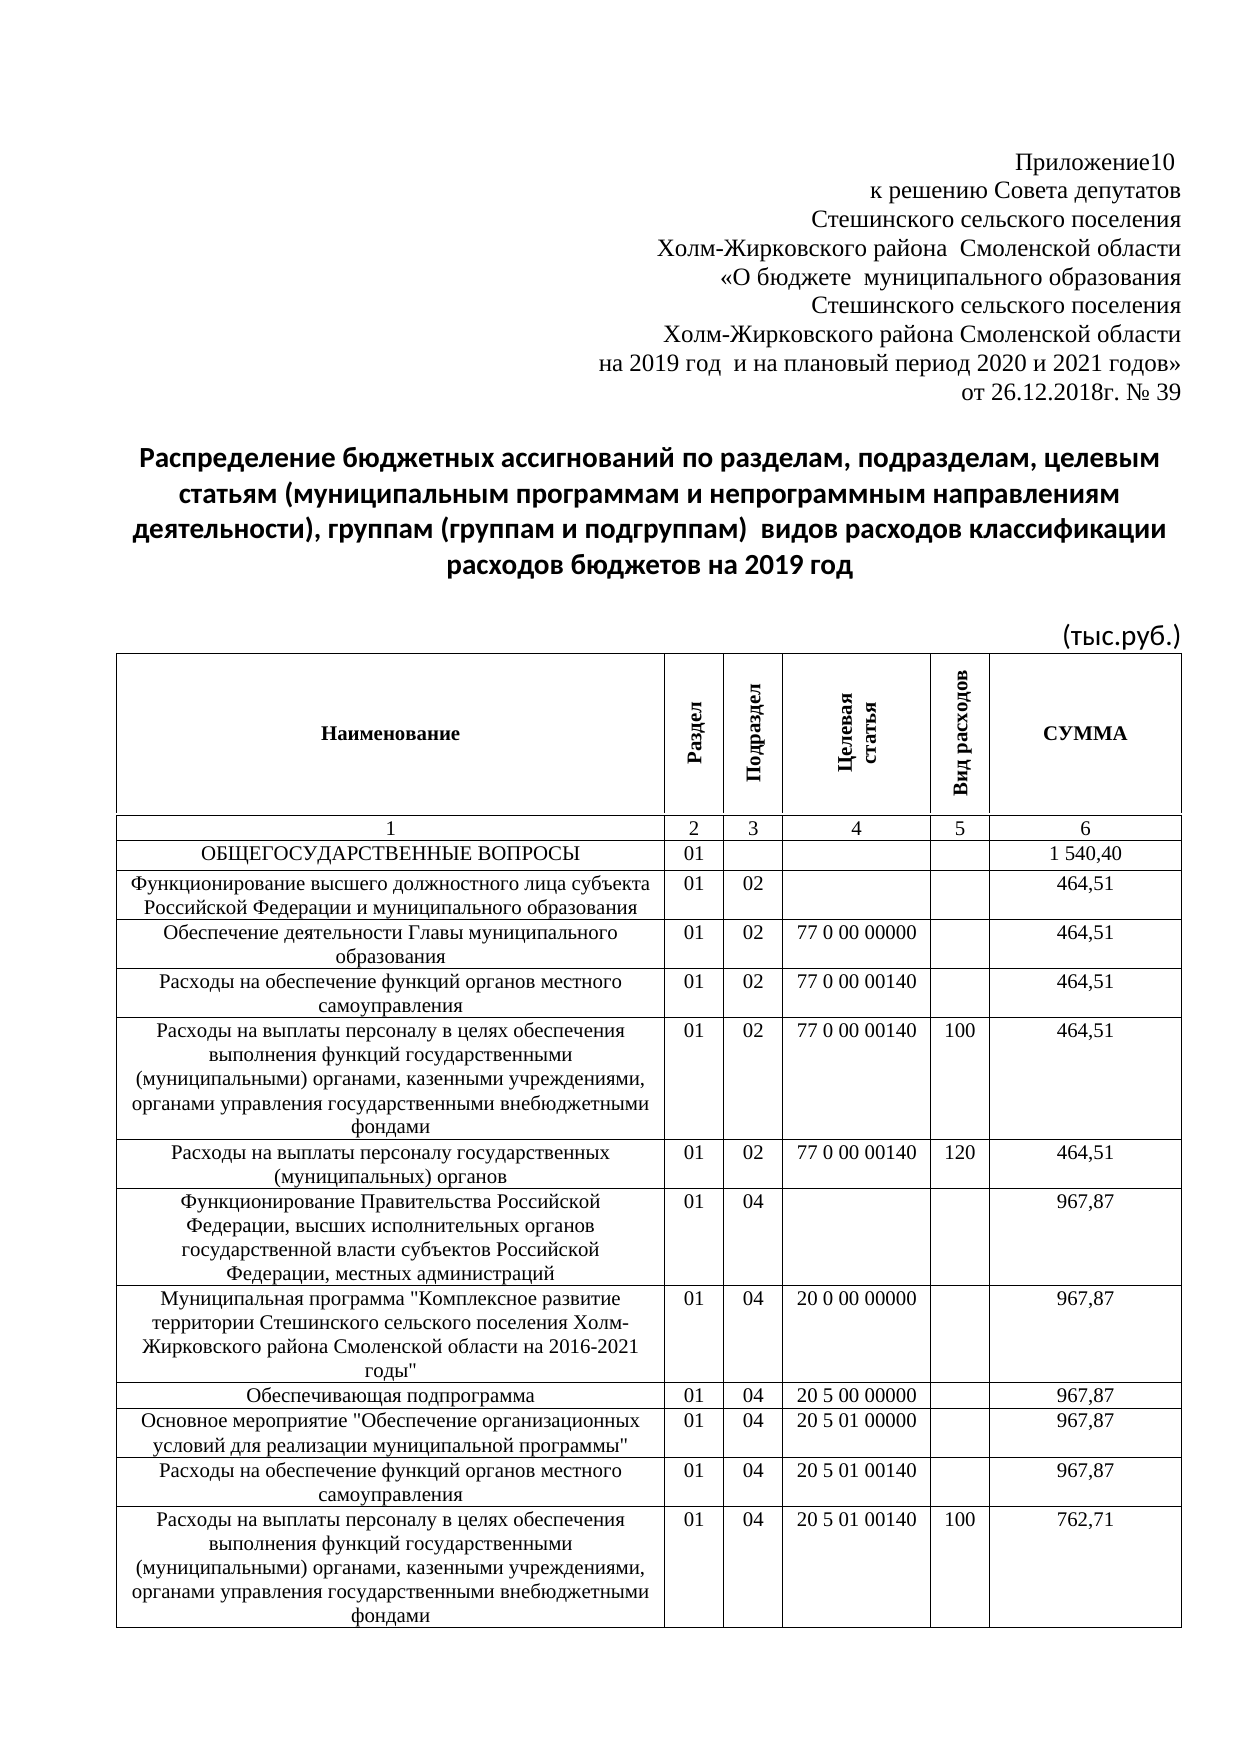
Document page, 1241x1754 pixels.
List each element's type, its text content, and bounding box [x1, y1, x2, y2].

table_cell 01 [665, 1140, 723, 1188]
table_cell 967,87 [990, 1383, 1181, 1407]
table_cell 04 [724, 1507, 782, 1627]
table_cell [724, 841, 782, 870]
table_header Целевая статья [783, 654, 930, 812]
table_header Наименование [117, 654, 664, 812]
table_cell Обеспечивающая подпрограмма [117, 1383, 664, 1407]
text «О бюджете муниципального образования [118, 262, 1181, 291]
table_cell [931, 1383, 989, 1407]
table_cell 01 [665, 1286, 723, 1382]
table_cell [931, 920, 989, 968]
table_cell 04 [724, 1286, 782, 1382]
table_cell [783, 841, 930, 870]
table_cell Функционирование высшего должностного лица субъекта Российской Федерации и муниципального образования [117, 871, 664, 919]
table_cell Функционирование Правительства Российской Федерации, высших исполнительных органов государственной власти субъектов Российской Федерации, местных администраций [117, 1189, 664, 1285]
table_cell 01 [665, 1507, 723, 1627]
table_cell 967,87 [990, 1409, 1181, 1457]
table_cell ОБЩЕГОСУДАРСТВЕННЫЕ ВОПРОСЫ [117, 841, 664, 870]
table_cell [931, 969, 989, 1017]
table_cell [931, 871, 989, 919]
table_cell 77 0 00 00140 [783, 1018, 930, 1138]
table_cell 01 [665, 969, 723, 1017]
table_cell 02 [724, 871, 782, 919]
table_header 4 [783, 816, 930, 840]
table_header СУММА [990, 654, 1181, 812]
table_cell 01 [665, 1409, 723, 1457]
table_header Раздел [665, 654, 723, 812]
table_header Подраздел [724, 654, 782, 812]
text от 26.12.2018г. № 39 [118, 377, 1181, 406]
table_cell Обеспечение деятельности Главы муниципального образования [117, 920, 664, 968]
text на 2019 год и на плановый период 2020 и 2021 годов» [118, 348, 1181, 377]
table_cell 01 [665, 1189, 723, 1285]
table_cell [931, 841, 989, 870]
table_header 2 [665, 816, 723, 840]
table_cell 01 [665, 841, 723, 870]
table_cell 77 0 00 00140 [783, 969, 930, 1017]
table_cell [931, 1286, 989, 1382]
table_cell 464,51 [990, 920, 1181, 968]
table_cell [783, 871, 930, 919]
table_cell 762,71 [990, 1507, 1181, 1627]
table_cell [931, 1458, 989, 1506]
table_cell 02 [724, 920, 782, 968]
table_cell 02 [724, 1018, 782, 1138]
table_cell 02 [724, 1140, 782, 1188]
table_cell 04 [724, 1383, 782, 1407]
table_cell 1 540,40 [990, 841, 1181, 870]
table_header 5 [931, 816, 989, 840]
table_cell 120 [931, 1140, 989, 1188]
table_cell Расходы на выплаты персоналу в целях обеспечения выполнения функций государственными (муниципальными) органами, казенными учреждениями, органами управления государственными внебюджетными фондами [117, 1507, 664, 1627]
table_cell Расходы на обеспечение функций органов местного самоуправления [117, 969, 664, 1017]
table_cell Расходы на обеспечение функций органов местного самоуправления [117, 1458, 664, 1506]
table_cell 77 0 00 00140 [783, 1140, 930, 1188]
table_cell [931, 1189, 989, 1285]
table_cell 01 [665, 1383, 723, 1407]
table_cell 20 5 00 00000 [783, 1383, 930, 1407]
text Холм-Жирковского района Смоленской области [118, 319, 1181, 348]
table_cell 967,87 [990, 1458, 1181, 1506]
table_header 6 [990, 816, 1181, 840]
table_cell 01 [665, 1018, 723, 1138]
table_cell 464,51 [990, 1140, 1181, 1188]
table_cell 77 0 00 00000 [783, 920, 930, 968]
text Распределение бюджетных ассигнований по разделам, подразделам, целевым статьям (муниципальным программам и непрограммным направлениям деятельности), группам (группам и подгруппам) видов расходов классификации расходов бюджетов на 2019 год [118, 439, 1181, 582]
table_cell [783, 1189, 930, 1285]
table_cell 02 [724, 969, 782, 1017]
table_cell 01 [665, 871, 723, 919]
table_cell Муниципальная программа "Комплексное развитие территории Стешинского сельского поселения Холм-Жирковского района Смоленской области на 2016-2021 годы" [117, 1286, 664, 1382]
table_cell 20 5 01 00140 [783, 1507, 930, 1627]
table_header 1 [117, 816, 664, 840]
table_cell [931, 1409, 989, 1457]
table_cell 20 0 00 00000 [783, 1286, 930, 1382]
table_cell 20 5 01 00000 [783, 1409, 930, 1457]
table_cell 01 [665, 920, 723, 968]
table_cell Расходы на выплаты персоналу в целях обеспечения выполнения функций государственными (муниципальными) органами, казенными учреждениями, органами управления государственными внебюджетными фондами [117, 1018, 664, 1138]
table_cell Расходы на выплаты персоналу государственных (муниципальных) органов [117, 1140, 664, 1188]
text к решению Совета депутатов [118, 176, 1181, 204]
table_header Вид расходов [931, 654, 989, 812]
table_cell Основное мероприятие "Обеспечение организационных условий для реализации муниципальной программы" [117, 1409, 664, 1457]
table_cell 04 [724, 1458, 782, 1506]
table_cell 464,51 [990, 871, 1181, 919]
table_cell 464,51 [990, 1018, 1181, 1138]
table_cell 100 [931, 1018, 989, 1138]
table_cell 967,87 [990, 1286, 1181, 1382]
table_cell 20 5 01 00140 [783, 1458, 930, 1506]
text Приложение10 [118, 147, 1181, 176]
table_cell 01 [665, 1458, 723, 1506]
table_header 3 [724, 816, 782, 840]
text (тыс.руб.) [118, 617, 1181, 653]
table_cell 100 [931, 1507, 989, 1627]
text Стешинского сельского поселения [118, 204, 1181, 233]
text Стешинского сельского поселения [118, 291, 1181, 319]
table_cell 04 [724, 1189, 782, 1285]
table_cell 464,51 [990, 969, 1181, 1017]
text Холм-Жирковского района Смоленской области [118, 233, 1181, 262]
table_cell 967,87 [990, 1189, 1181, 1285]
table_cell 04 [724, 1409, 782, 1457]
